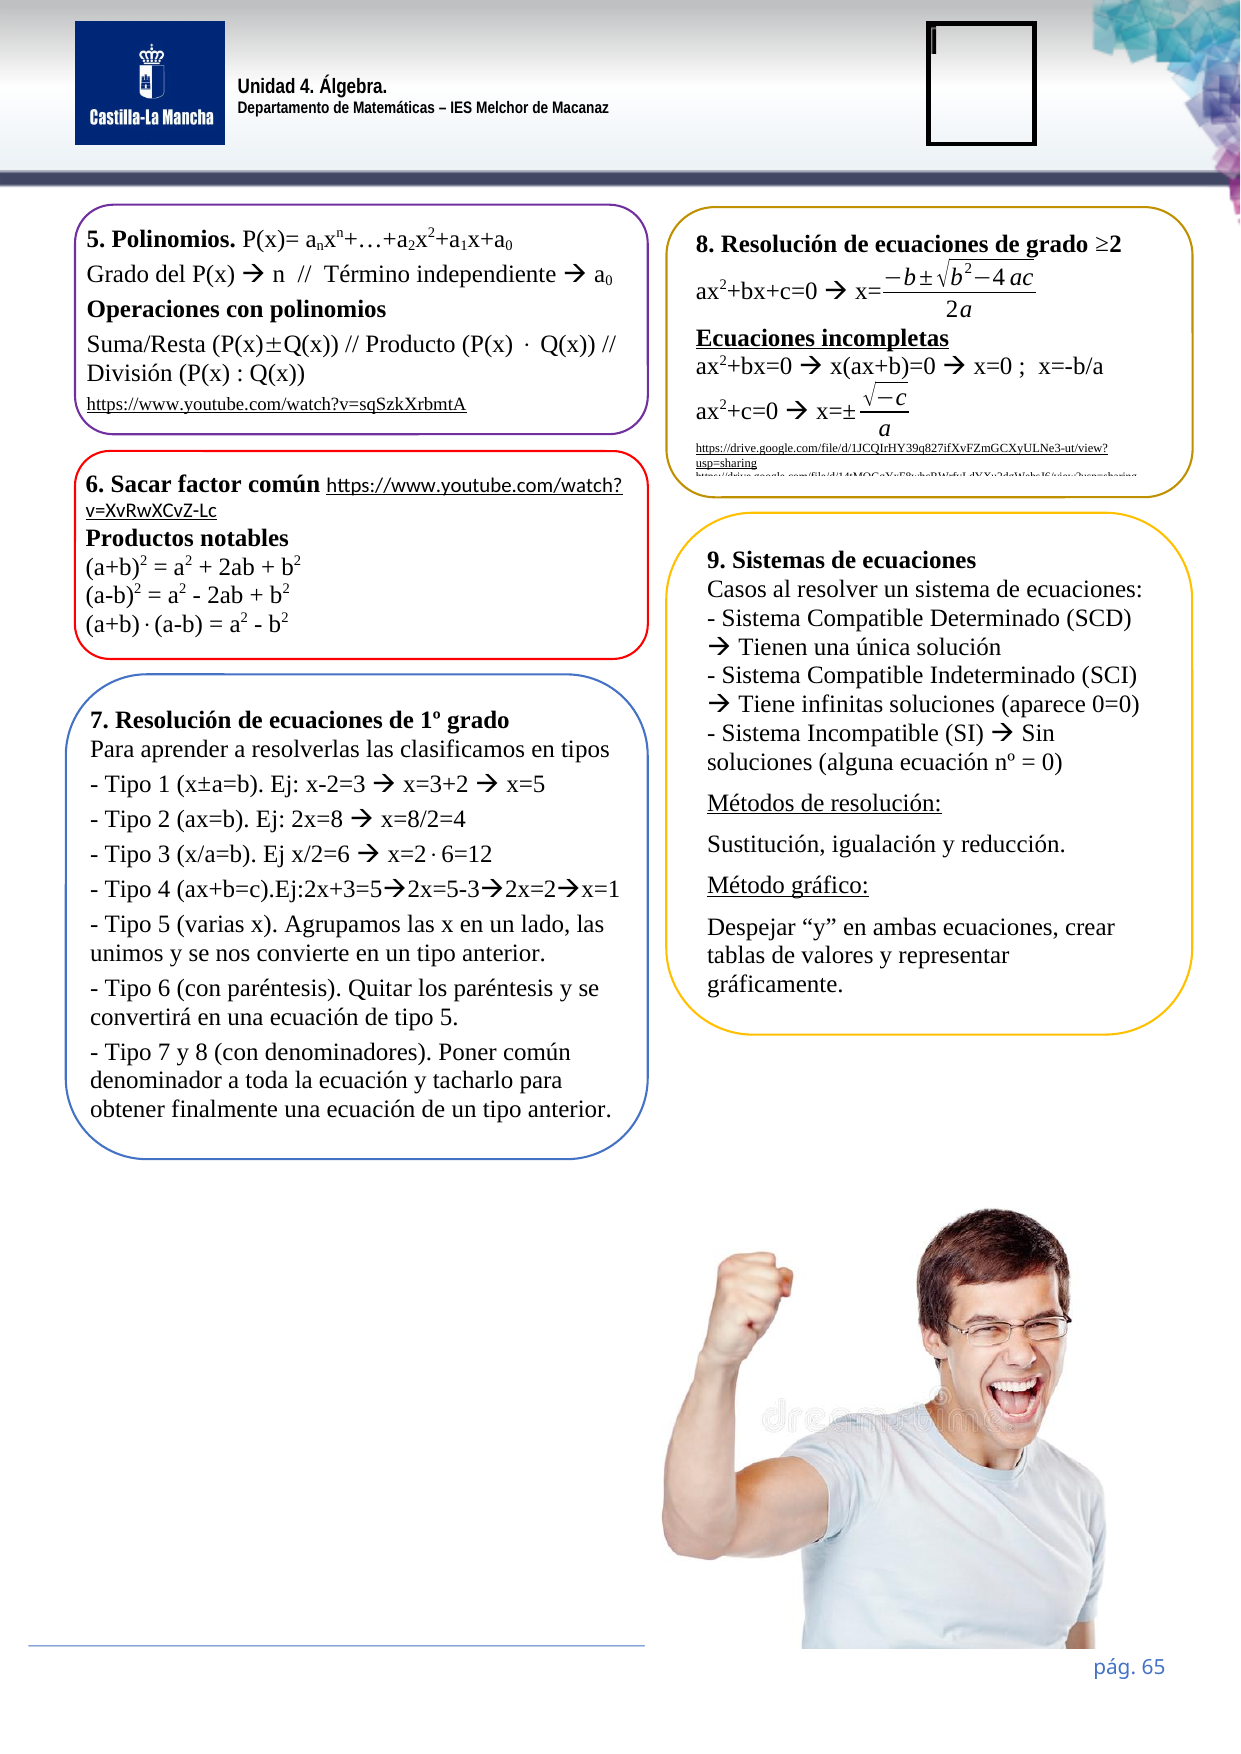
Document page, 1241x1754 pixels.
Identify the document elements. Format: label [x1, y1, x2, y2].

picture [644, 1182, 1223, 1649]
picture [0, 0, 1241, 269]
